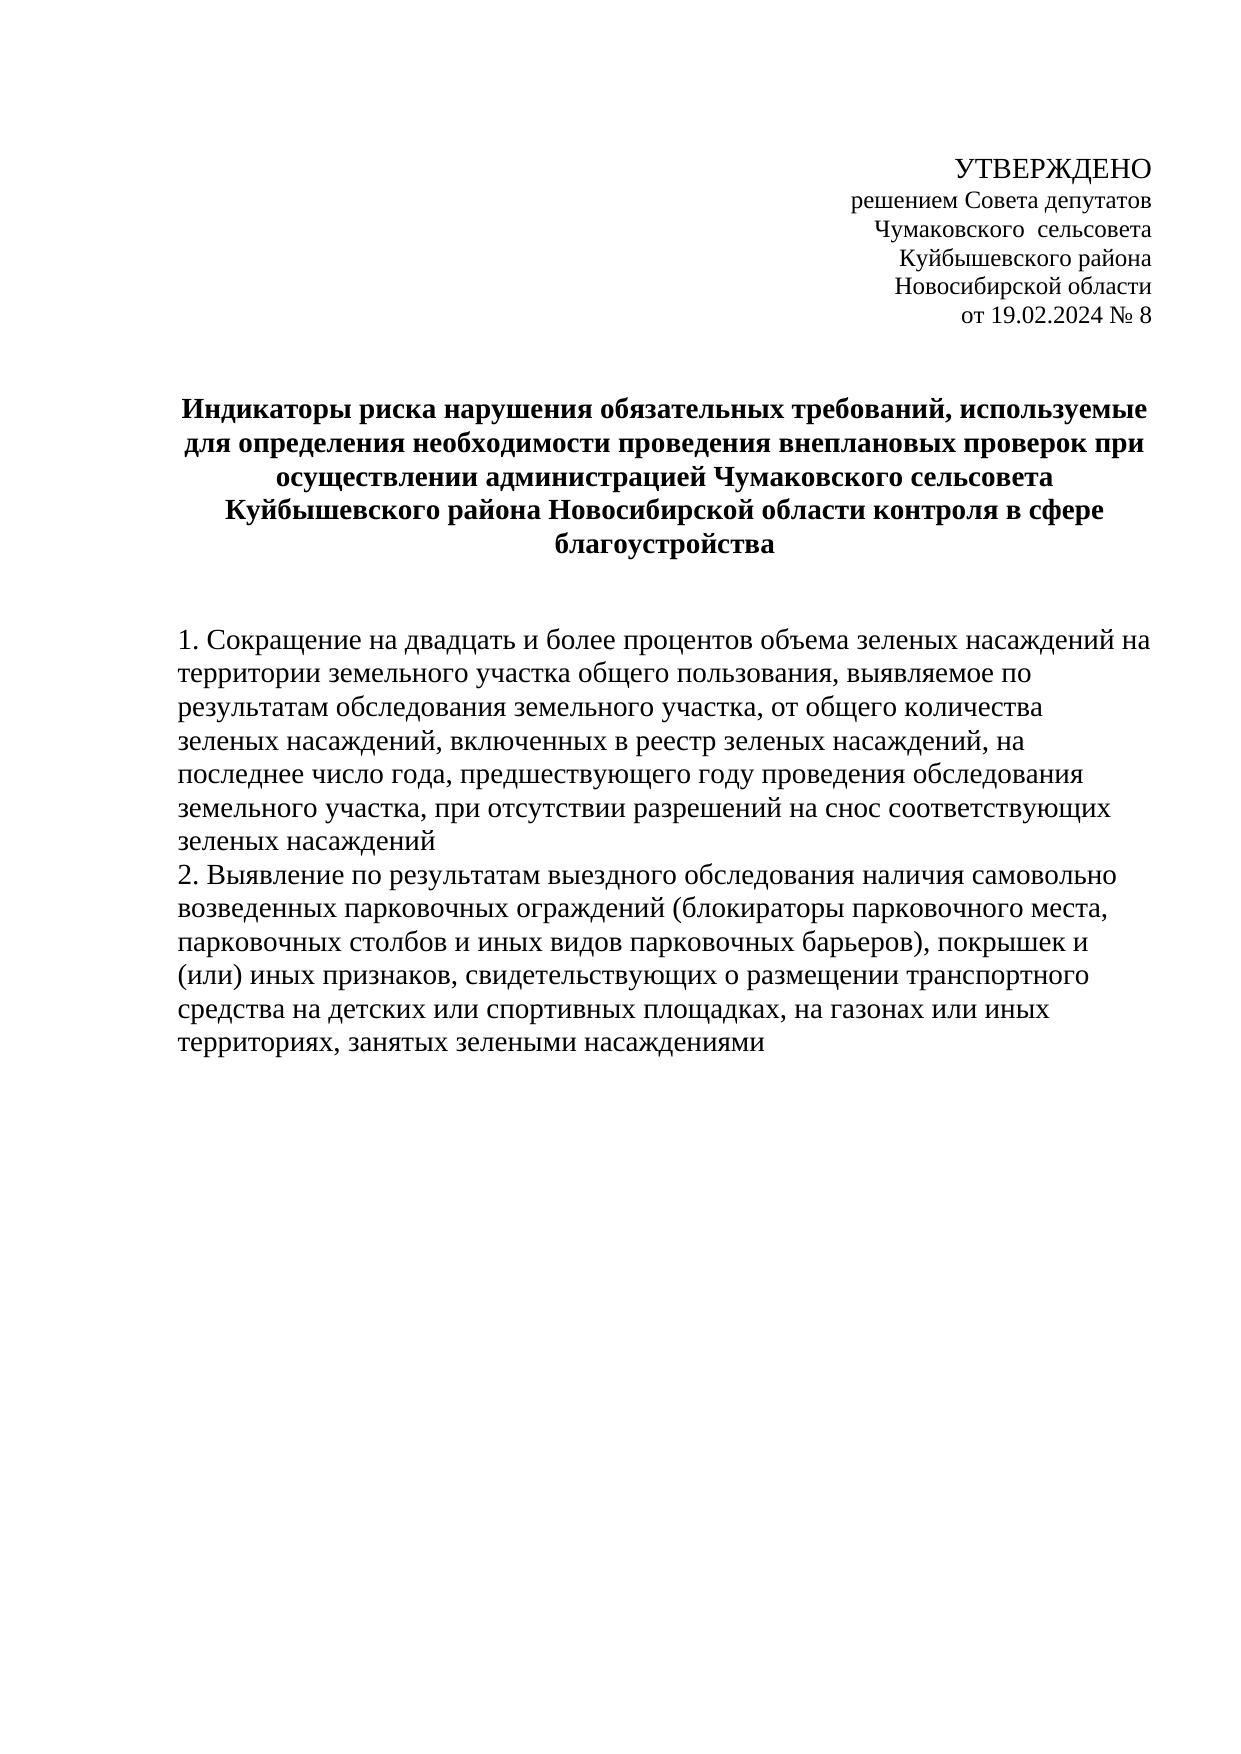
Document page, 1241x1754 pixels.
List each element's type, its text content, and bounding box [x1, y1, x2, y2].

text Новосибирской области [177, 271, 1152, 300]
text Индикаторы риска нарушения обязательных требований, используемые для определения необходимости проведения внеплановых проверок при осуществлении администрацией Чумаковского сельсовета Куйбышевского района Новосибирской области контроля в сфере благоустройства [177, 392, 1152, 559]
text Чумаковского сельсовета [177, 214, 1152, 243]
text от 19.02.2024 № 8 [177, 300, 1152, 329]
text 1. Сокращение на двадцать и более процентов объема зеленых насаждений на территории земельного участка общего пользования, выявляемое по результатам обследования земельного участка, от общего количества зеленых насаждений, включенных в реестр зеленых насаждений, на последнее число года, предшествующего году проведения обследования земельного участка, при отсутствии разрешений на снос соответствующих зеленых насаждений [177, 622, 1152, 857]
text Куйбышевского района [177, 243, 1152, 271]
text УТВЕРЖДЕНО [177, 152, 1152, 185]
text 2. Выявление по результатам выездного обследования наличия самовольно возведенных парковочных ограждений (блокираторы парковочного места, парковочных столбов и иных видов парковочных барьеров), покрышек и (или) иных признаков, свидетельствующих о размещении транспортного средства на детских или спортивных площадках, на газонах или иных территориях, занятых зелеными насаждениями [177, 857, 1152, 1058]
text решением Совета депутатов [177, 185, 1152, 214]
